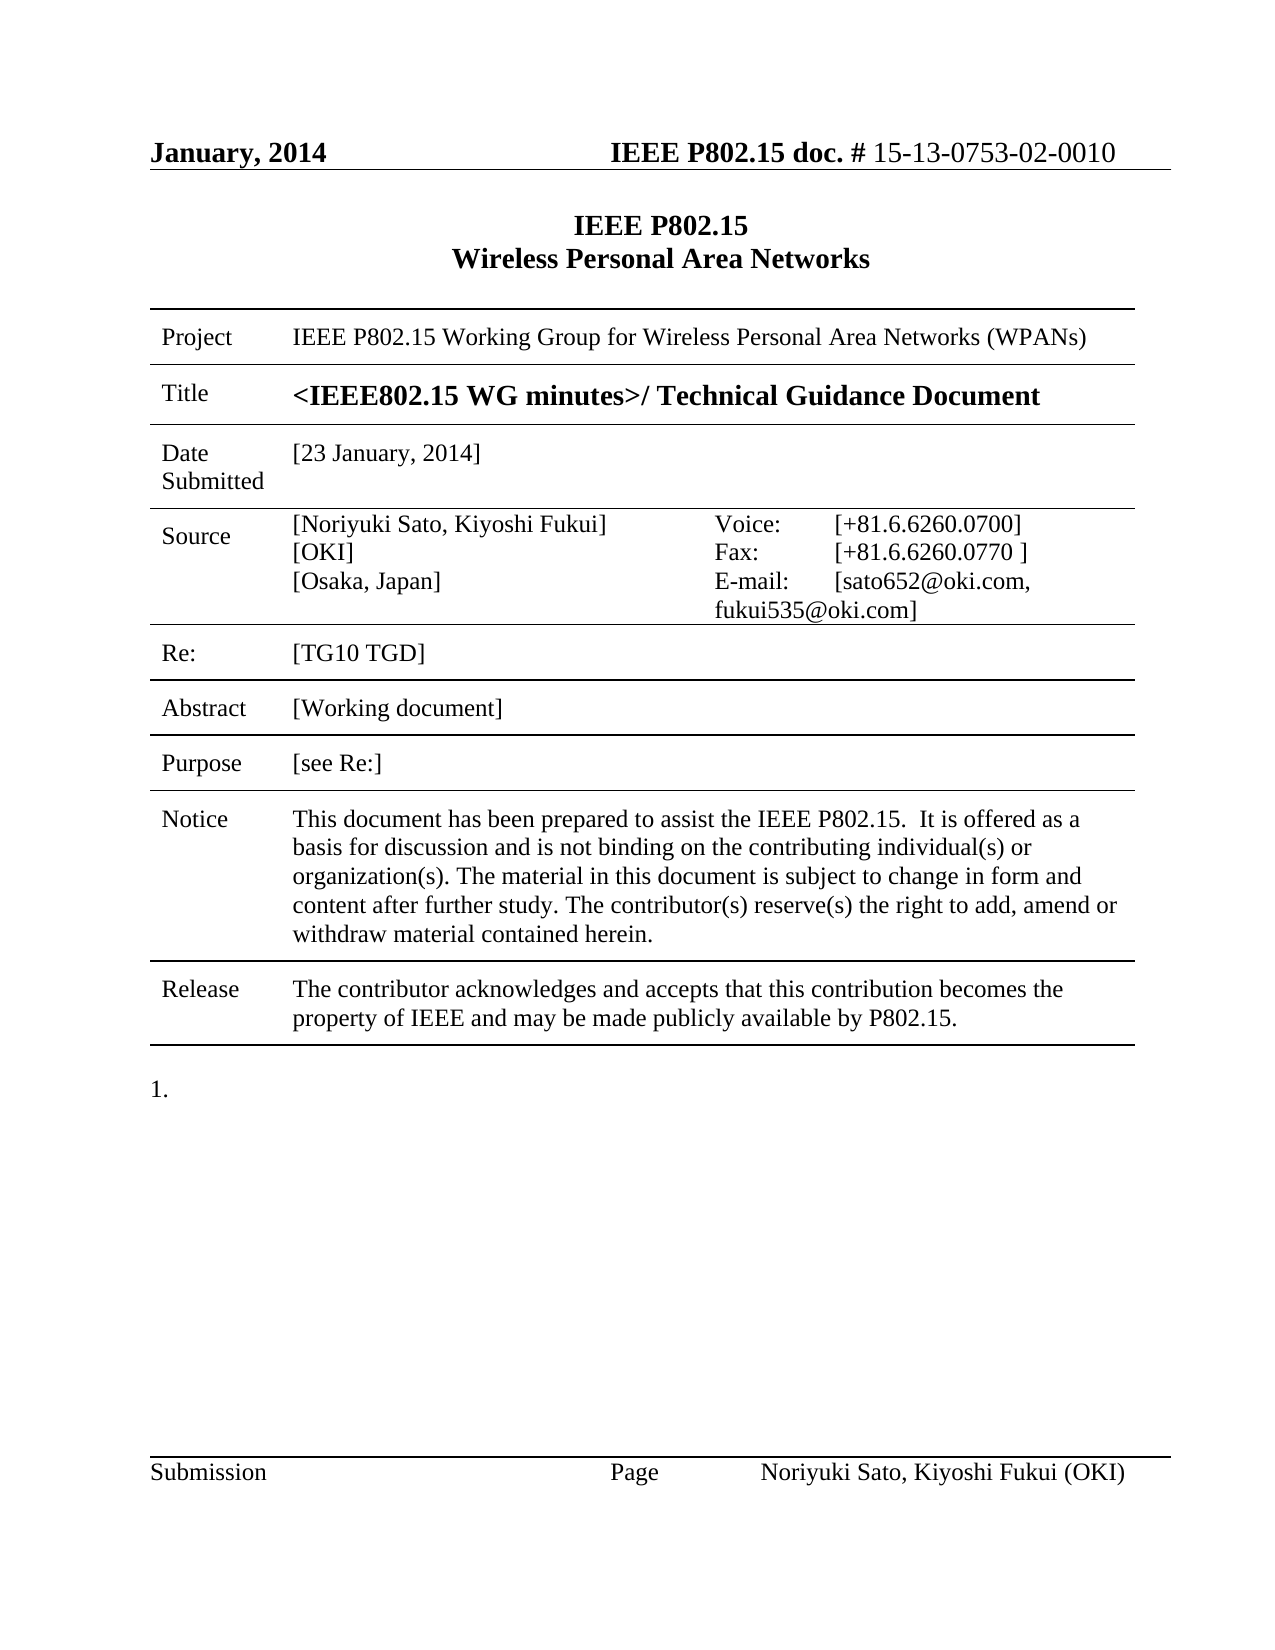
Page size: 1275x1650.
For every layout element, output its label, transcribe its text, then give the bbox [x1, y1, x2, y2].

table_cell Abstract [150, 681, 281, 734]
table_cell [see Re:] [281, 736, 1134, 790]
table_cell Notice [150, 791, 281, 960]
table_cell The contributor acknowledges and accepts that this contribution becomes the property of IEEE and may be made publicly available by P802.15. [281, 962, 1134, 1044]
table_cell Title [150, 365, 281, 424]
table_cell Re: [150, 625, 281, 679]
table_cell Purpose [150, 736, 281, 790]
table_cell [TG10 TGD] [281, 625, 1134, 679]
table_cell / Technical Guidance Document [281, 365, 1134, 424]
table_cell [23 January, 2014] [281, 425, 1134, 508]
table_cell Release [150, 962, 281, 1044]
table_cell This document has been prepared to assist the IEEE P802.15. It is offered as a basis for discussion and is not binding on the contributing individual(s) or organization(s). The material in this document is subject to change in form and content after further study. The contributor(s) reserve(s) the right to add, amend or withdraw material contained herein. [281, 791, 1134, 960]
table_cell Voice: [+81.6.6260.0700] Fax: [+81.6.6260.0770 ] E-mail: [sato652@oki.com, fukui535@oki.com] [703, 509, 1134, 624]
table_cell [Noriyuki Sato, Kiyoshi Fukui] [OKI] [Osaka, Japan] [281, 509, 703, 624]
text IEEE P802.15 [150, 208, 1171, 241]
table_cell Date Submitted [150, 425, 281, 508]
text Wireless Personal Area Networks [150, 241, 1171, 275]
table_cell Source [150, 509, 281, 624]
table_cell [Working document] [281, 681, 1134, 734]
table_header Project [150, 310, 281, 363]
table_header IEEE P802.15 Working Group for Wireless Personal Area Networks (WPANs) [281, 310, 1134, 363]
